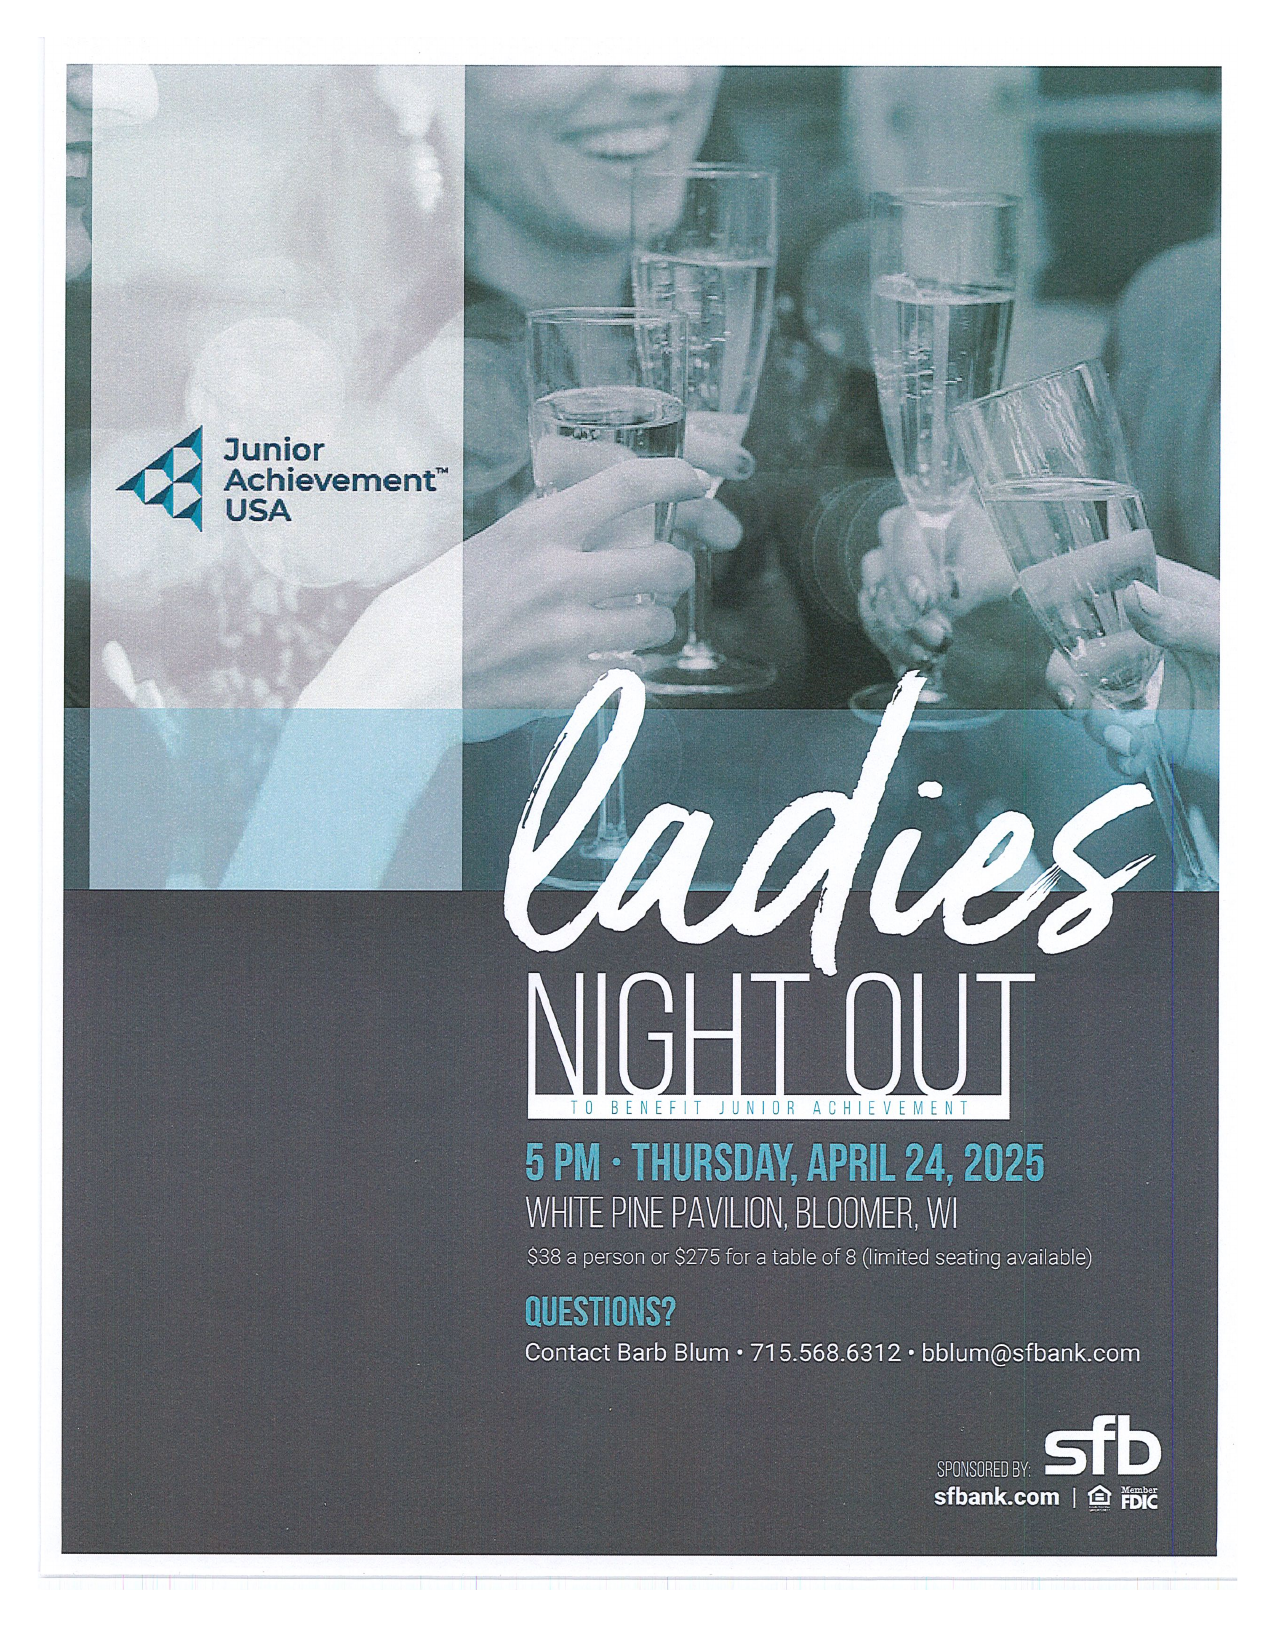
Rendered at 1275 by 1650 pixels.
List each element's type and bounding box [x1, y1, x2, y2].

picture [37, 37, 1238, 1590]
